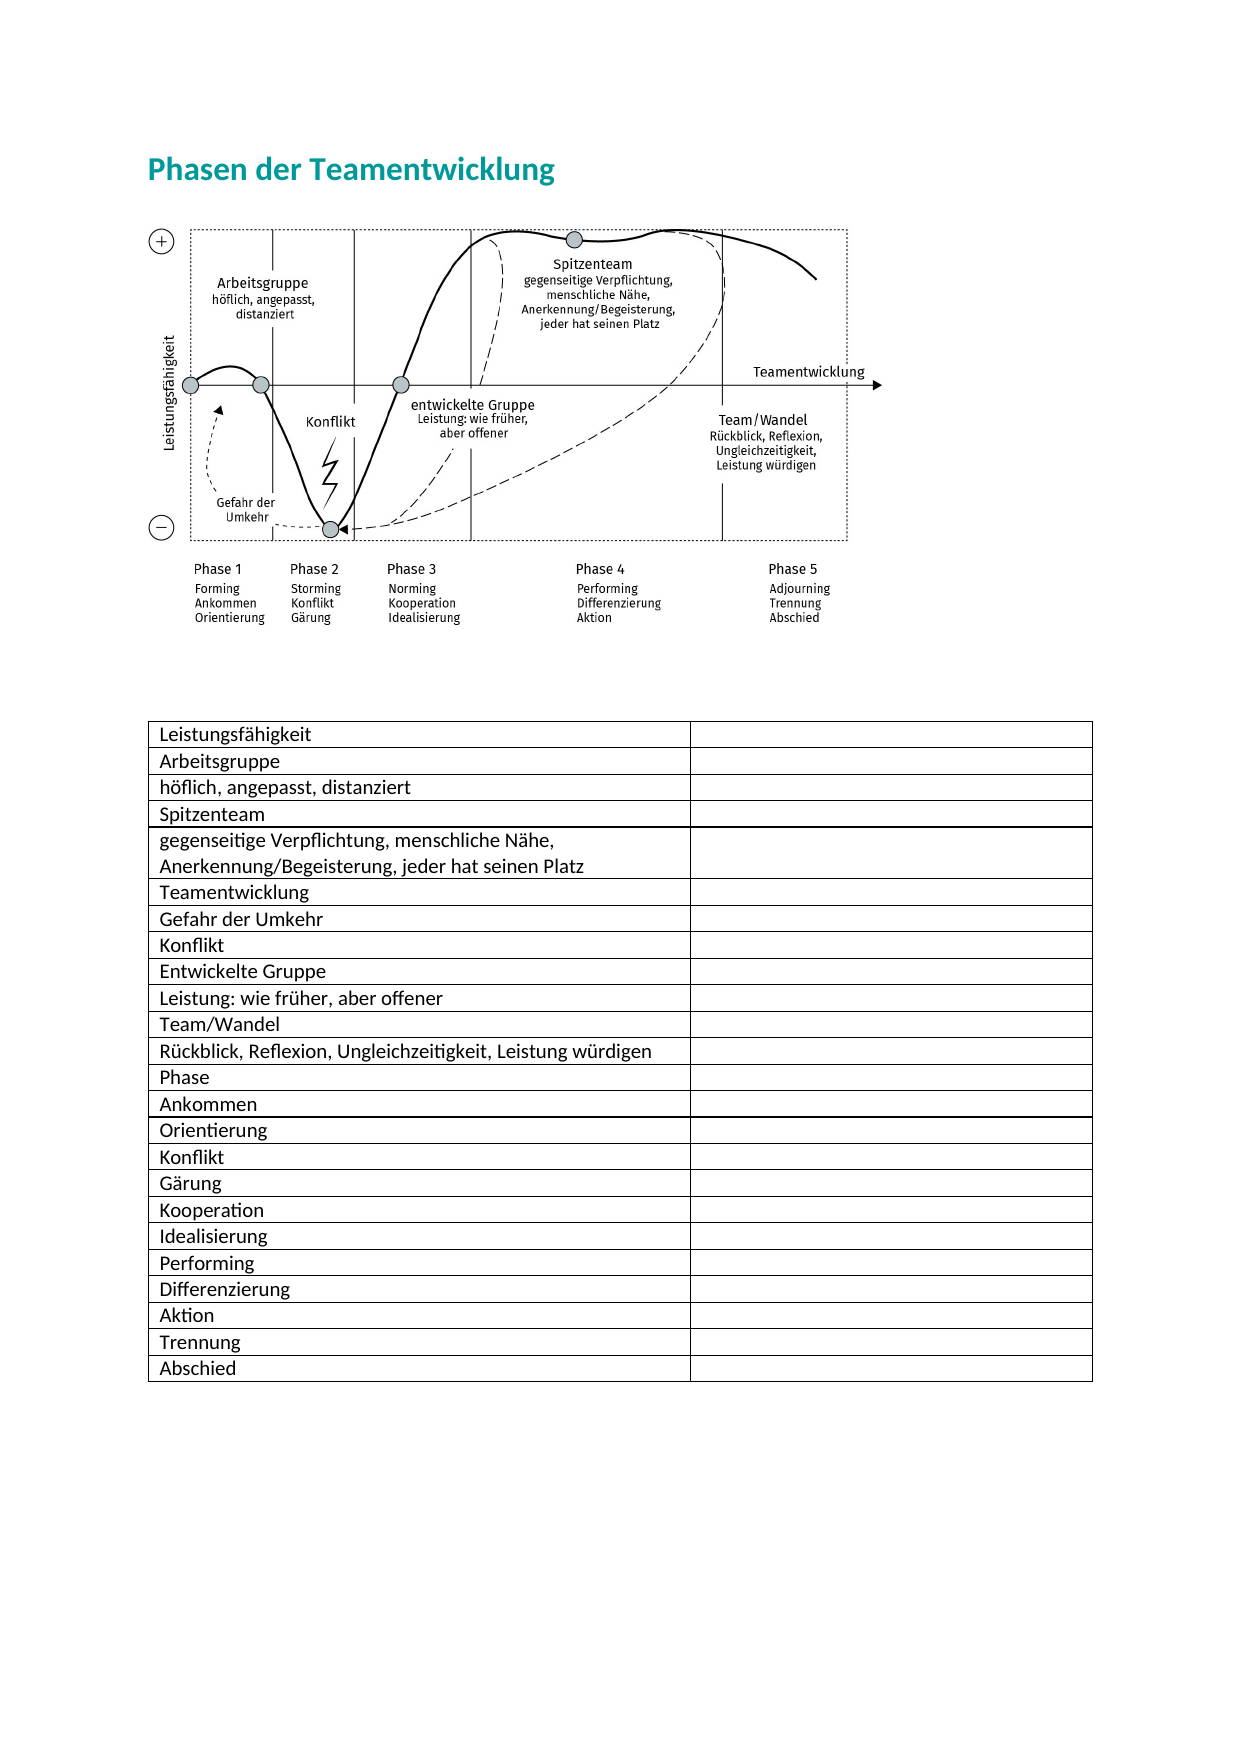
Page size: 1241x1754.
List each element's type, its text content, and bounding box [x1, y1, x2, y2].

table_cell [691, 1170, 1092, 1196]
table_cell [691, 1223, 1092, 1249]
table_cell [691, 1144, 1092, 1169]
table_cell [691, 1091, 1092, 1116]
table_cell [691, 1197, 1092, 1222]
table_cell [691, 1329, 1092, 1354]
table_cell [691, 1012, 1092, 1037]
table_cell [691, 932, 1092, 958]
table_cell Konflikt [149, 932, 690, 958]
table_cell [691, 985, 1092, 1011]
table_cell Teamentwicklung [149, 879, 690, 905]
table_cell [691, 801, 1092, 826]
table_cell Aktion [149, 1303, 690, 1328]
table_cell [691, 1276, 1092, 1302]
table_cell Spitzenteam [149, 801, 690, 826]
table_cell Idealisierung [149, 1223, 690, 1249]
table_cell [691, 1118, 1092, 1143]
table_cell Gärung [149, 1170, 690, 1196]
table_cell Differenzierung [149, 1276, 690, 1302]
picture [147, 227, 884, 627]
table_cell [691, 748, 1092, 773]
table_cell Leistung: wie früher, aber offener [149, 985, 690, 1011]
table_cell [691, 1065, 1092, 1090]
table_cell Entwickelte Gruppe [149, 959, 690, 984]
table_cell Team/Wandel [149, 1012, 690, 1037]
table_header Leistungsfähigkeit [149, 722, 690, 747]
table_cell [691, 1303, 1092, 1328]
table_cell höflich, angepasst, distanziert [149, 775, 690, 800]
table_cell gegenseitige Verpflichtung, menschliche Nähe, Anerkennung/Begeisterung, jeder hat seinen Platz [149, 828, 690, 878]
table_cell [691, 828, 1092, 878]
table_cell Performing [149, 1250, 690, 1275]
table_cell [691, 959, 1092, 984]
table_cell [691, 775, 1092, 800]
table_cell Abschied [149, 1356, 690, 1381]
table_cell [691, 1250, 1092, 1275]
text Phasen der Teamentwicklung [148, 148, 1093, 188]
table_cell Gefahr der Umkehr [149, 906, 690, 931]
table_header [691, 722, 1092, 747]
table_cell Phase [149, 1065, 690, 1090]
table_cell [691, 906, 1092, 931]
table_cell Kooperation [149, 1197, 690, 1222]
table_cell Konflikt [149, 1144, 690, 1169]
table_cell Trennung [149, 1329, 690, 1354]
table_cell Arbeitsgruppe [149, 748, 690, 773]
table_cell Orientierung [149, 1118, 690, 1143]
table_cell [691, 1038, 1092, 1063]
table_cell [691, 1356, 1092, 1381]
table_cell Rückblick, Reflexion, Ungleichzeitigkeit, Leistung würdigen [149, 1038, 690, 1063]
table_cell Ankommen [149, 1091, 690, 1116]
table_cell [691, 879, 1092, 905]
